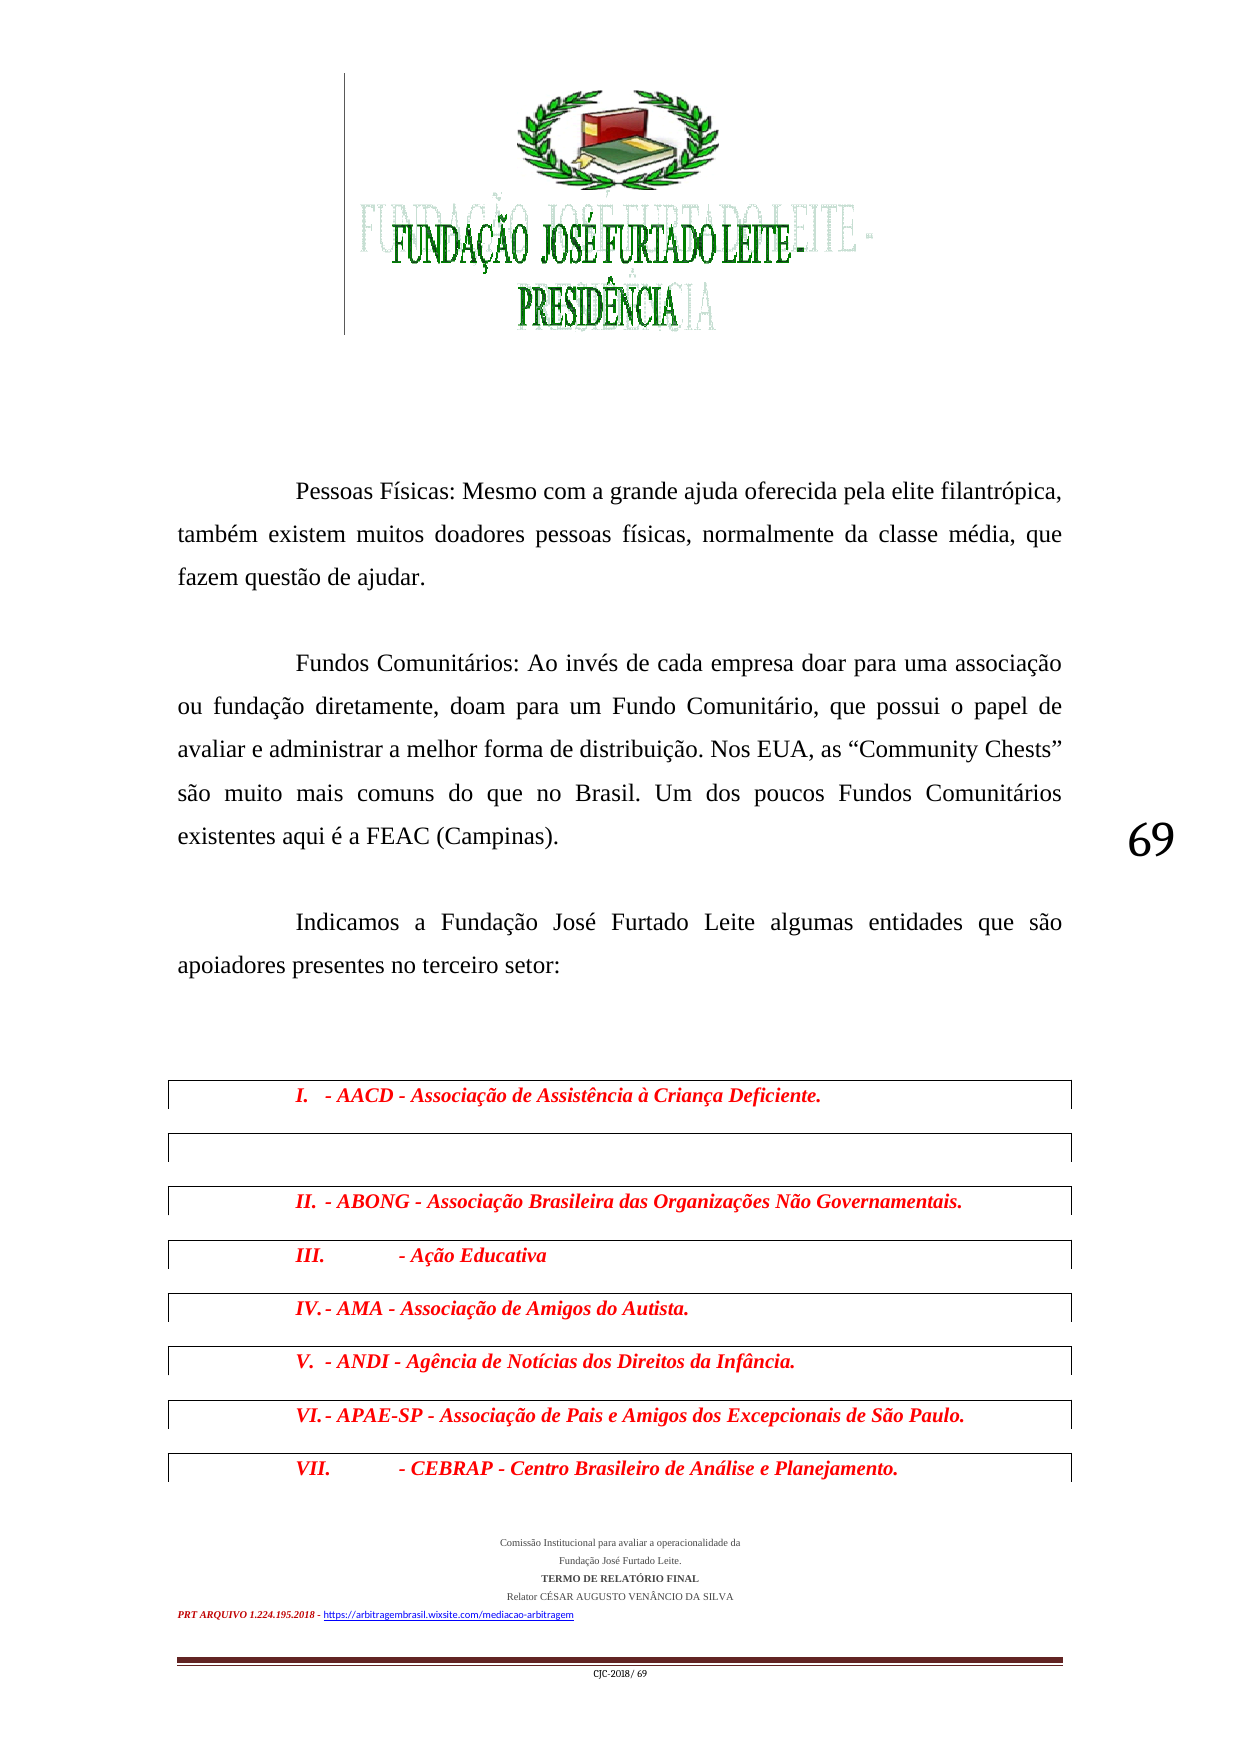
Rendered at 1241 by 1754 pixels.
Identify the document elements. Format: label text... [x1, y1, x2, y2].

list III. - Ação Educativa [169, 1241, 1071, 1269]
list I. - AACD - Associação de Assistência à Criança Deficiente. [169, 1081, 1071, 1109]
list IV. - AMA - Associação de Amigos do Autista. [169, 1294, 1071, 1322]
picture [344, 73, 896, 342]
list VII. - CEBRAP - Centro Brasileiro de Análise e Planejamento. [169, 1454, 1071, 1482]
list VI. - APAE-SP - Associação de Pais e Amigos dos Excepcionais de São Paulo. [169, 1401, 1071, 1429]
list Indicamos a Fundação José Furtado Leite algumas entidades que são apoiadores presentes no terceiro setor: [177, 907, 1063, 979]
list V. - ANDI - Agência de Notícias dos Direitos da Infância. [169, 1347, 1071, 1375]
list II. - ABONG - Associação Brasileira das Organizações Não Governamentais. [169, 1187, 1071, 1215]
list Fundos Comunitários: Ao invés de cada empresa doar para uma associação ou fundação diretamente, doam para um Fundo Comunitário, que possui o papel de avaliar e administrar a melhor forma de distribuição. Nos EUA, as “Community Chests” são muito mais comuns do que no Brasil. Um dos poucos Fundos Comunitários existentes aqui é a FEAC (Campinas). [177, 648, 1063, 849]
list Pessoas Físicas: Mesmo com a grande ajuda oferecida pela elite filantrópica, também existem muitos doadores pessoas físicas, normalmente da classe média, que fazem questão de ajudar. [177, 476, 1063, 591]
